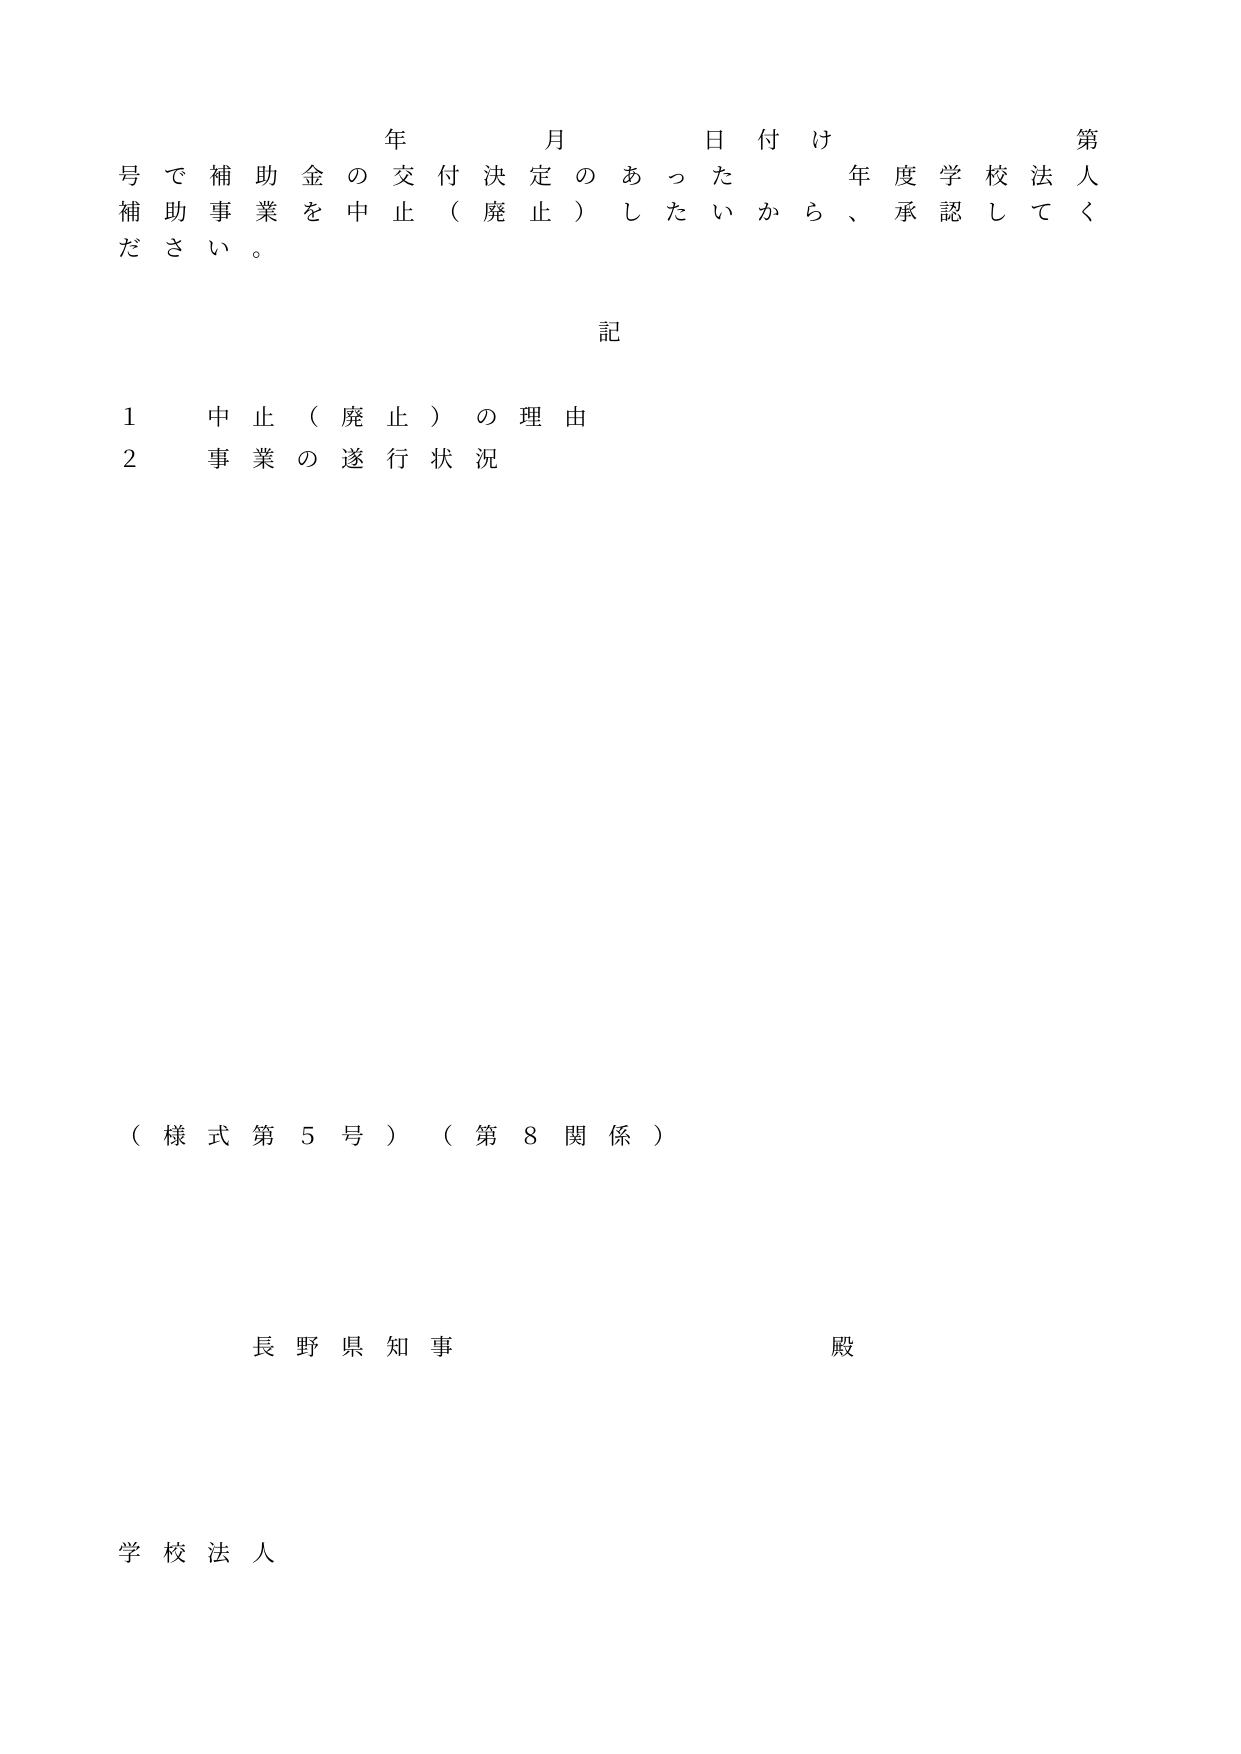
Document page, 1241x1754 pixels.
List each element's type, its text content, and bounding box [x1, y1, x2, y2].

text ２ 事業の遂行状況 [118, 440, 1122, 476]
text （様式第５号）（第８関係） [118, 1116, 1122, 1152]
text 年 月 日付け 第 号で補助金の交付決定のあった 年度学校法人補助事業を中止（廃止）したいから、承認してください。 [118, 120, 1122, 264]
text １ 中止（廃止）の理由 [118, 397, 1122, 433]
text 学校法人 [118, 1497, 1122, 1569]
subtitle 記 [118, 313, 1122, 349]
text 長野県知事 殿 [118, 1328, 1122, 1364]
